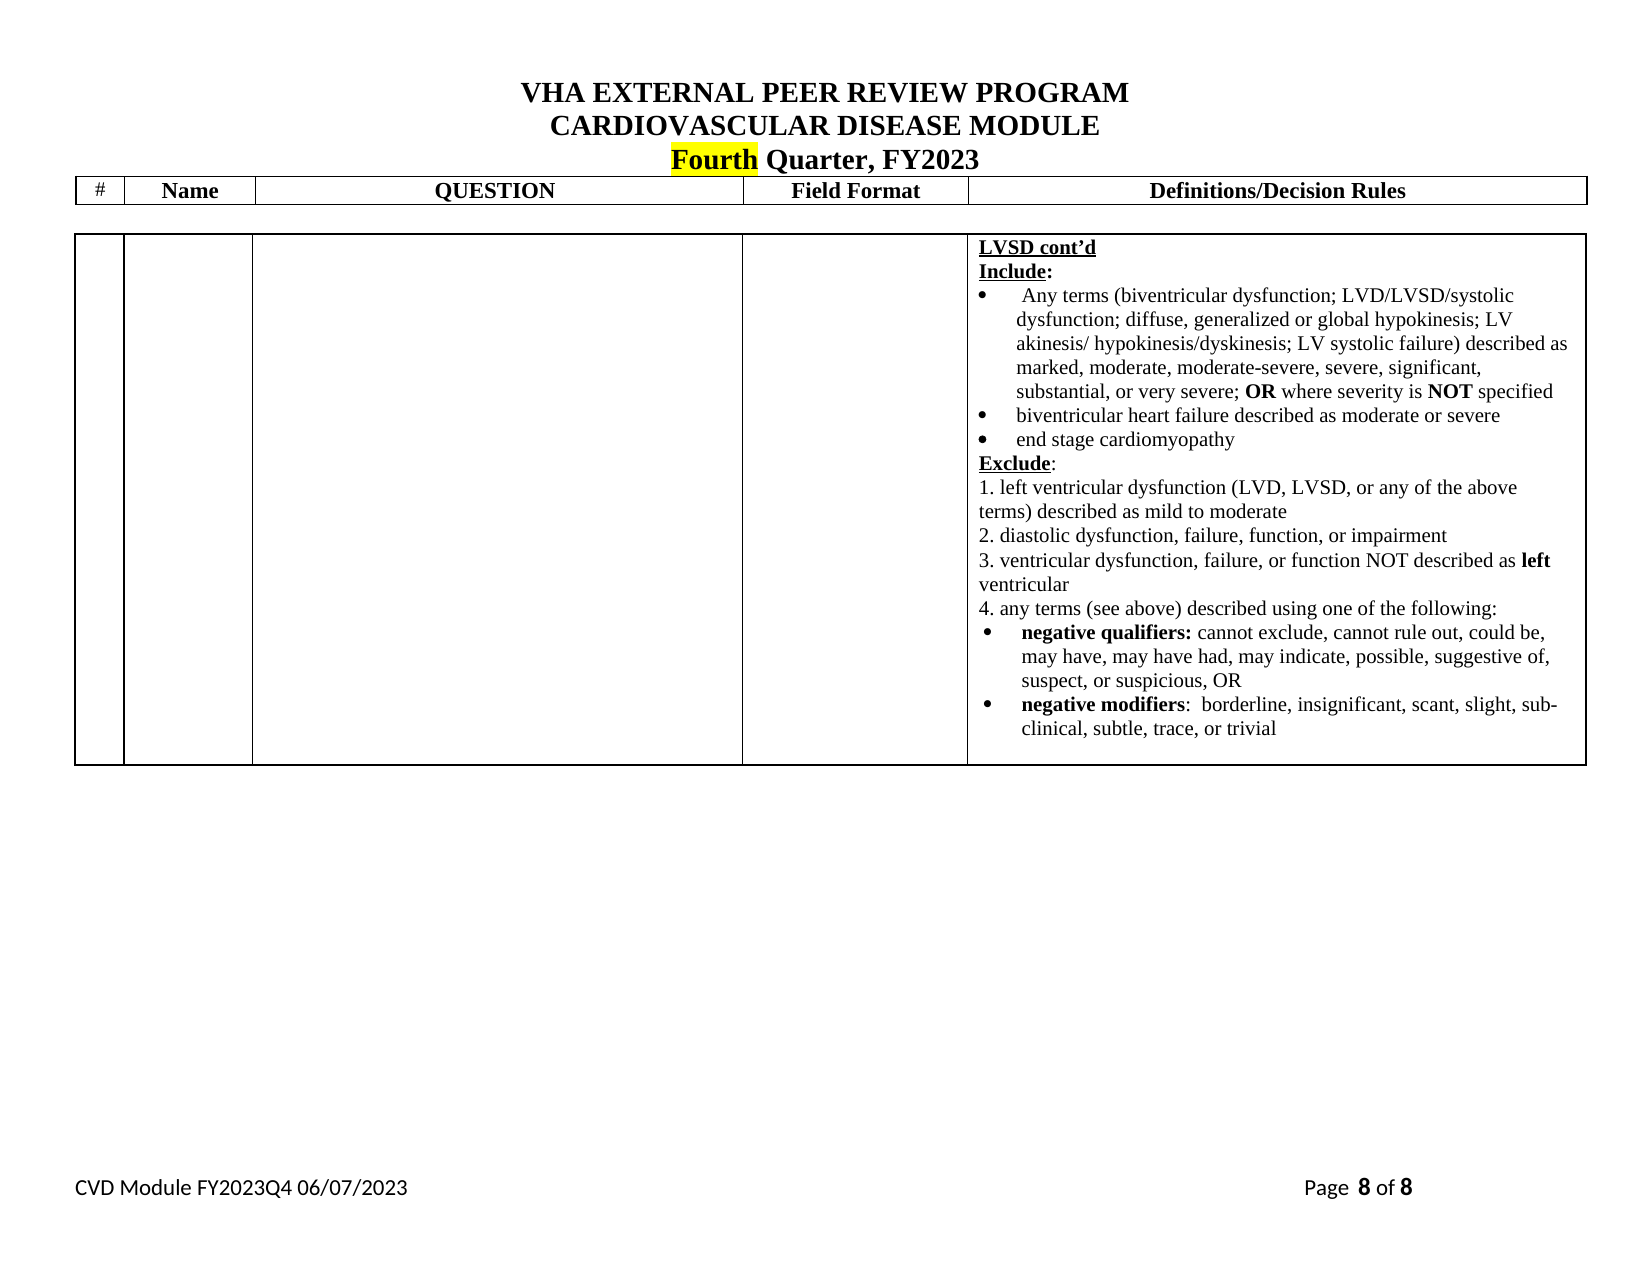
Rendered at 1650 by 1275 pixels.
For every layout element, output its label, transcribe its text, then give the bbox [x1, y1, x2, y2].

table_cell [76, 235, 123, 764]
table_cell [743, 235, 967, 764]
table_cell LVSD cont’d Include: Any terms (biventricular dysfunction; LVD/LVSD/systolic dysfunction; diffuse, generalized or global hypokinesis; LV akinesis/ hypokinesis/dyskinesis; LV systolic failure) described as marked, moderate, moderate-severe, severe, significant, substantial, or very severe; OR where severity is NOT specified biventricular heart failure described as moderate or severe end stage cardiomyopathy Exclude: 1. left ventricular dysfunction (LVD, LVSD, or any of the above terms) described as mild to moderate 2. diastolic dysfunction, failure, function, or impairment 3. ventricular dysfunction, failure, or function NOT described as left ventricular 4. any terms (see above) described using one of the following: negative qualifiers: cannot exclude, cannot rule out, could be, may have, may have had, may indicate, possible, suggestive of, suspect, or suspicious, OR negative modifiers: borderline, insignificant, scant, slight, sub-clinical, subtle, trace, or trivial [968, 235, 1585, 764]
table_cell [253, 235, 742, 764]
table_cell [125, 235, 252, 764]
